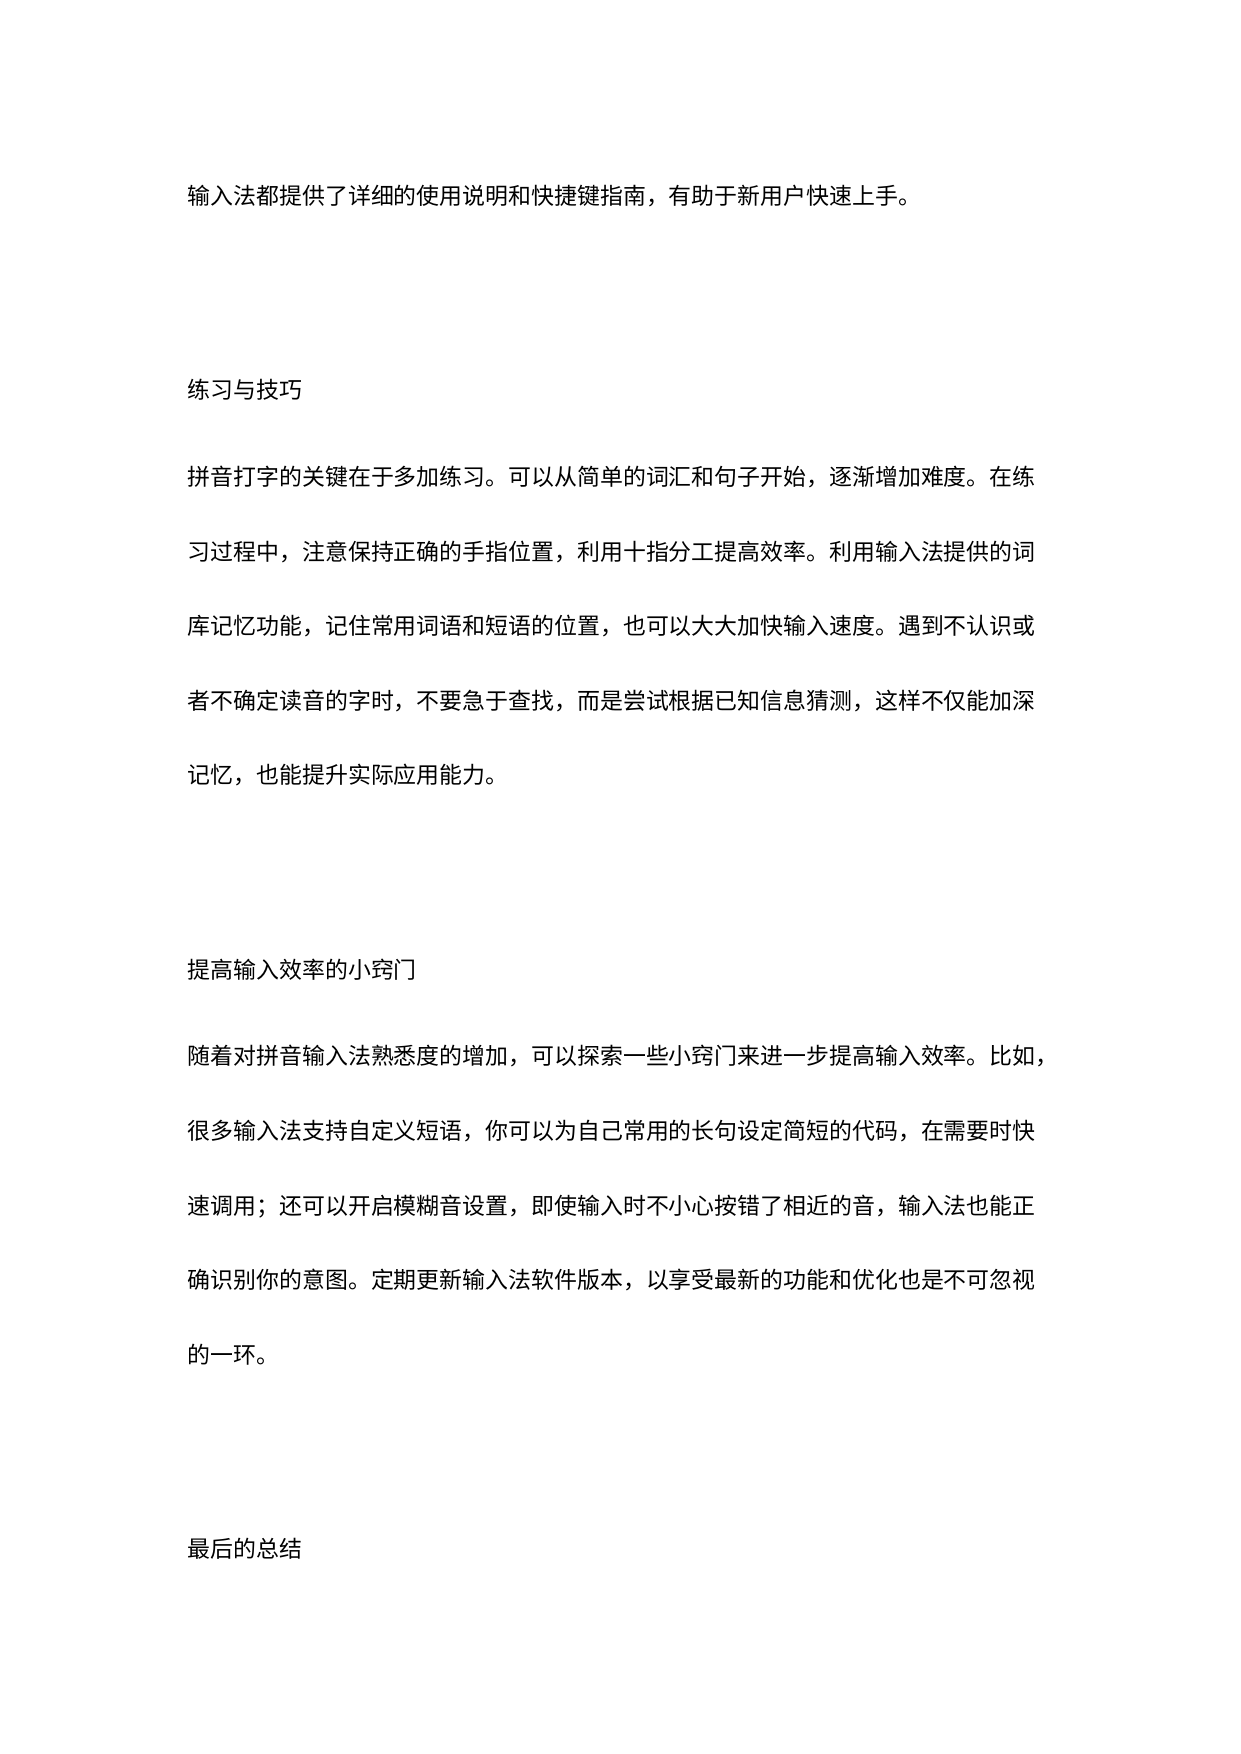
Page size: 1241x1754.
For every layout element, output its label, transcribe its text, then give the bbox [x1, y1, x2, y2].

text 随着对拼音输入法熟悉度的增加，可以探索一些小窍门来进一步提高输入效率。比如，很多输入法支持自定义短语，你可以为自己常用的长句设定简短的代码，在需要时快速调用；还可以开启模糊音设置，即使输入时不小心按错了相近的音，输入法也能正确识别你的意图。定期更新输入法软件版本，以享受最新的功能和优化也是不可忽视的一环。 [187, 1022, 1053, 1386]
text 最后的总结 [187, 1515, 1053, 1580]
text 拼音打字的关键在于多加练习。可以从简单的词汇和句子开始，逐渐增加难度。在练习过程中，注意保持正确的手指位置，利用十指分工提高效率。利用输入法提供的词库记忆功能，记住常用词语和短语的位置，也可以大大加快输入速度。遇到不认识或者不确定读音的字时，不要急于查找，而是尝试根据已知信息猜测，这样不仅能加深记忆，也能提升实际应用能力。 [187, 443, 1053, 807]
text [187, 162, 1053, 227]
text 练习与技巧 [187, 356, 1053, 421]
text 提高输入效率的小窍门 [187, 936, 1053, 1001]
